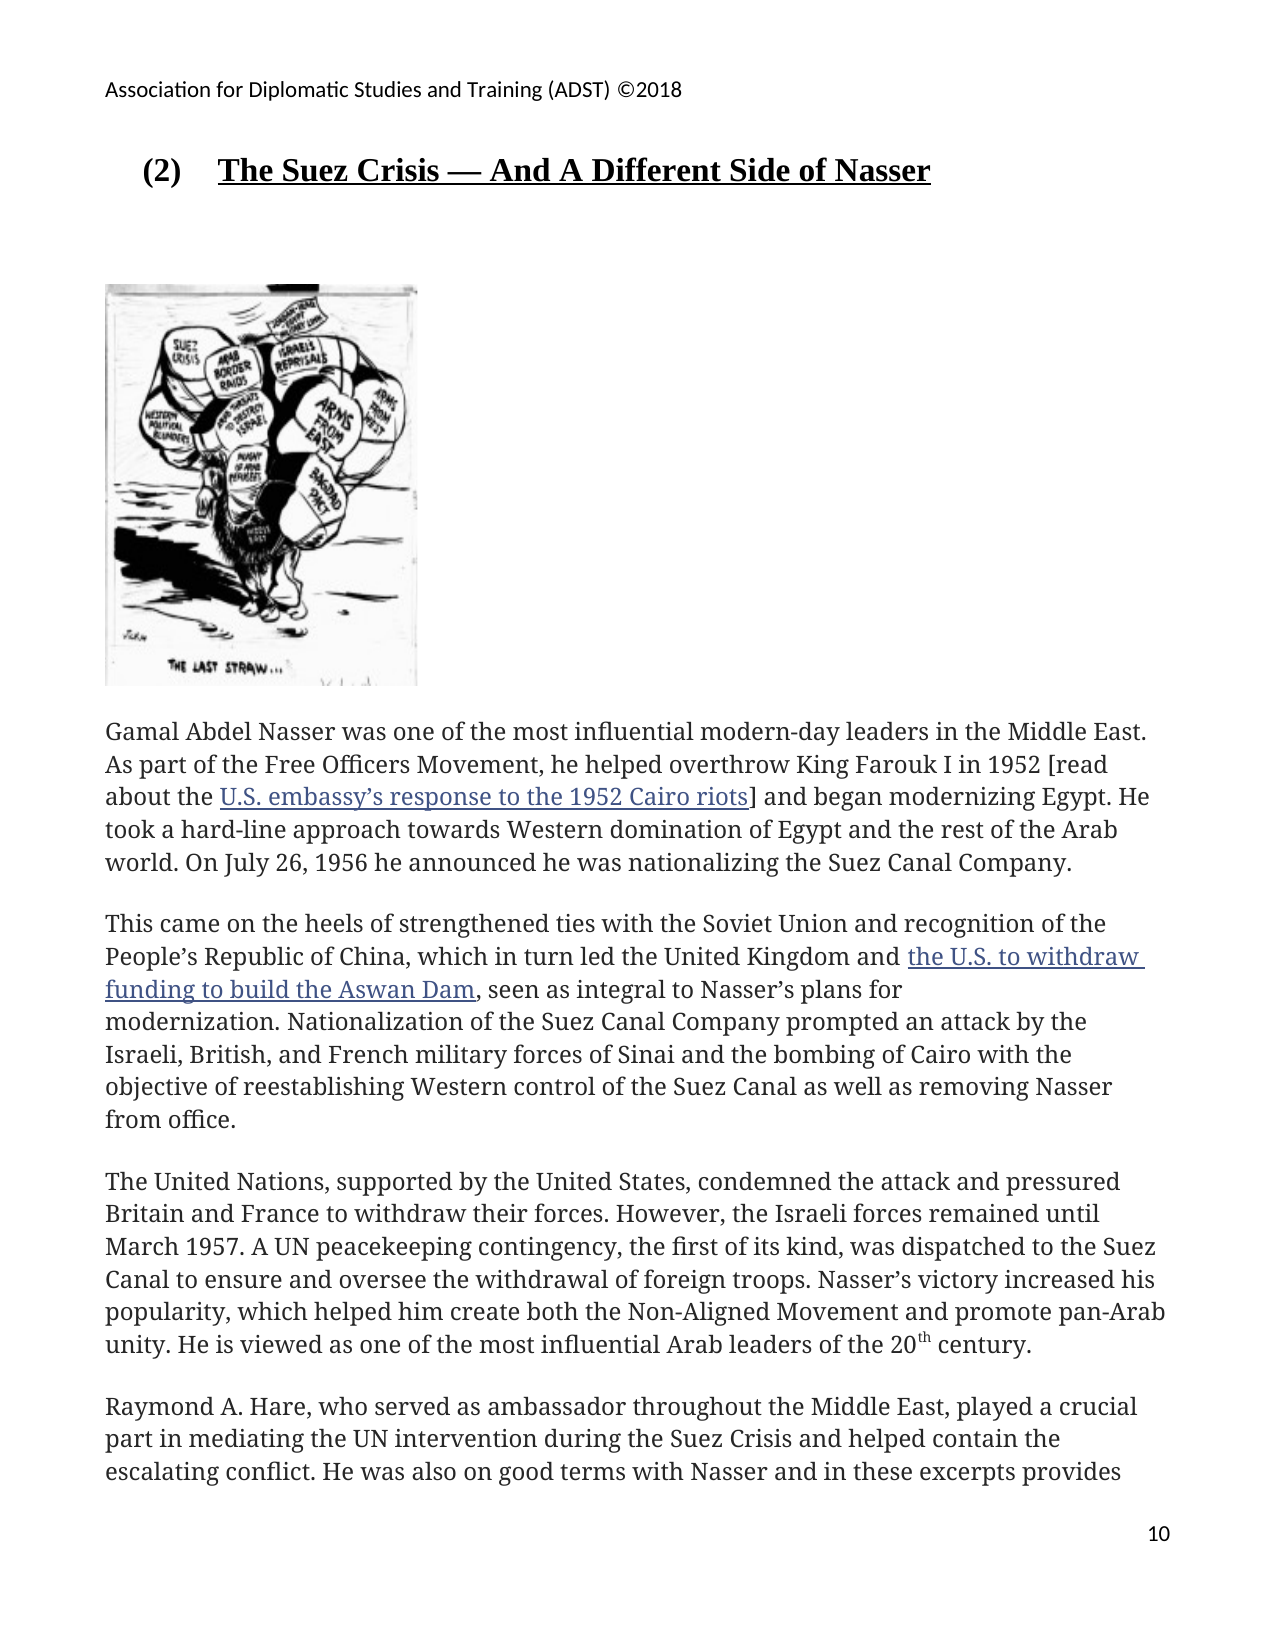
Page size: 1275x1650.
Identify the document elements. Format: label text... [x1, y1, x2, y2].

picture [105, 284, 418, 686]
list The Suez Crisis — And A Different Side of Nasser [142, 150, 1170, 188]
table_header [104, 221, 1168, 1489]
